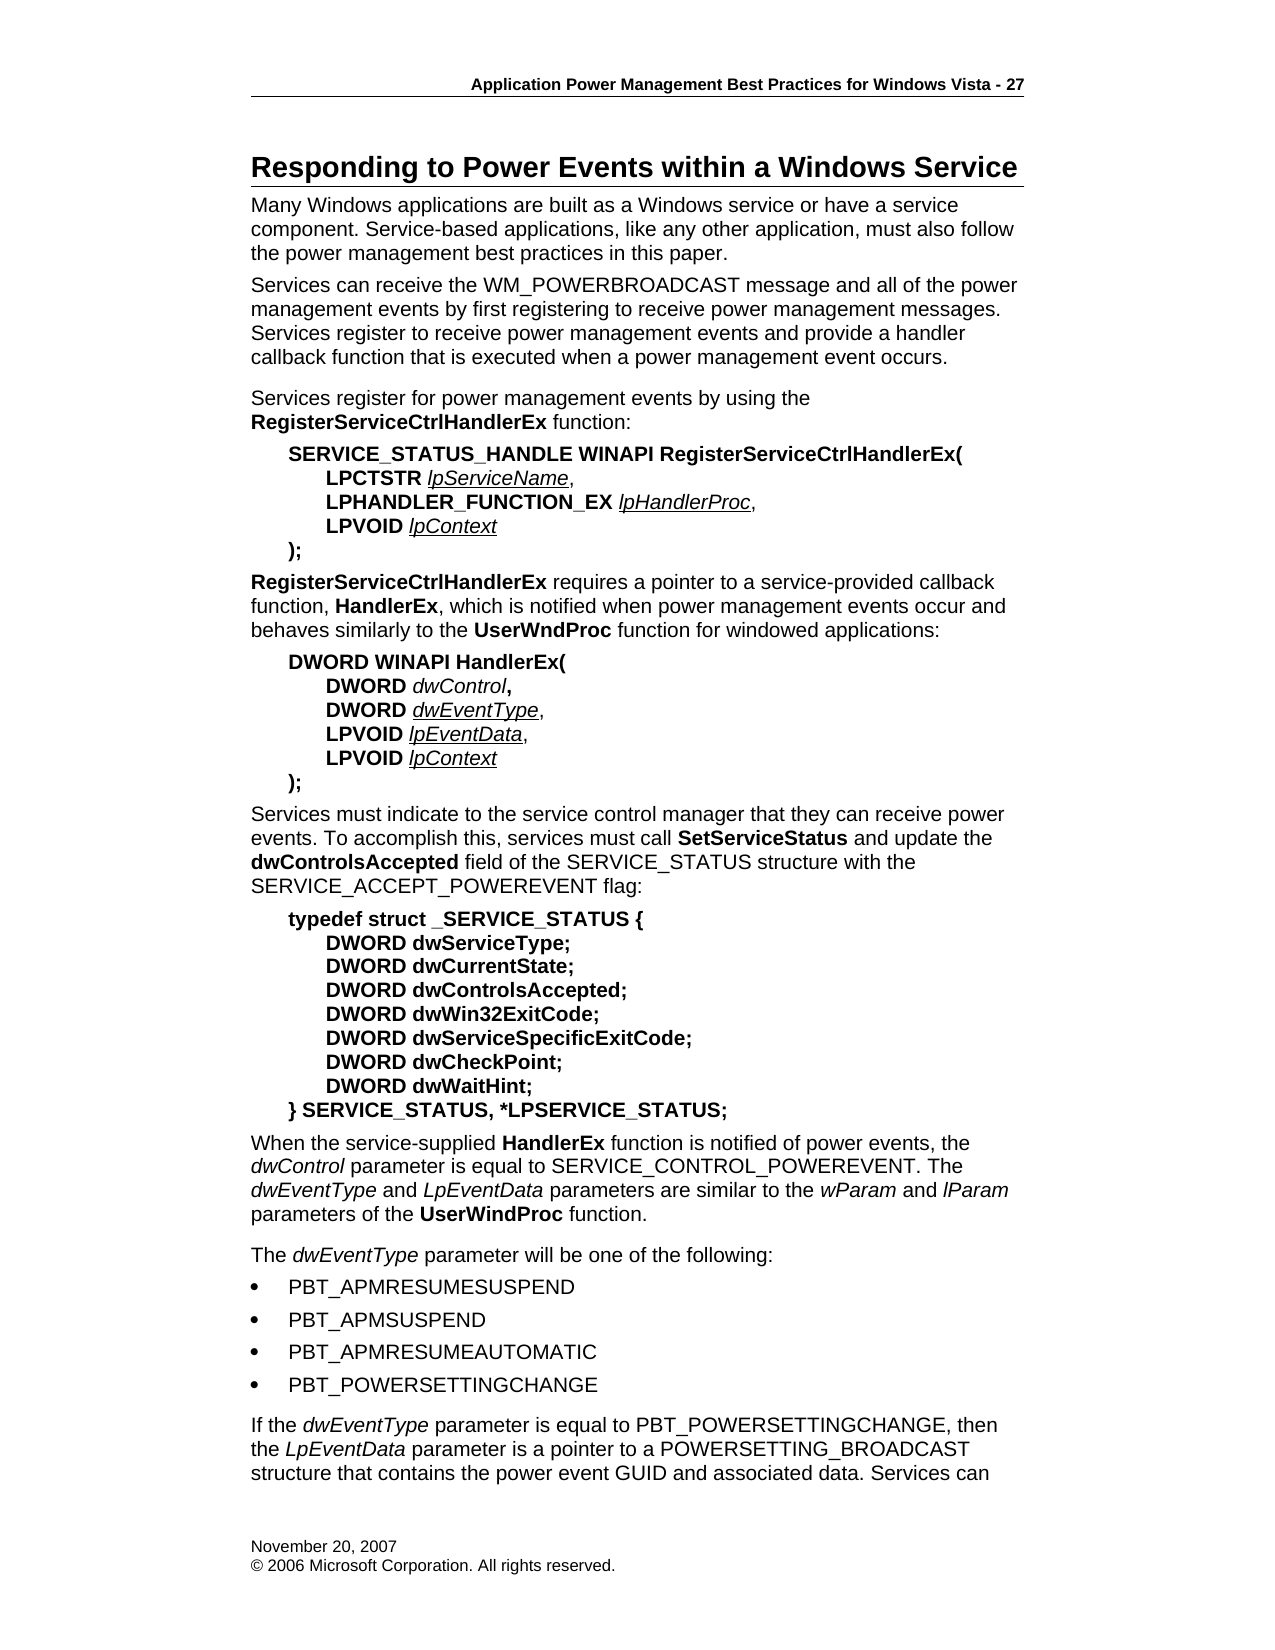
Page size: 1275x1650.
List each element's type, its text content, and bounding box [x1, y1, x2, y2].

list PBT_APMRESUMEAUTOMATIC [251, 1340, 1024, 1364]
text Many Windows applications are built as a Windows service or have a service component. Service-based applications, like any other application, must also follow the power management best practices in this paper. [251, 193, 1024, 265]
list PBT_APMRESUMESUSPEND [251, 1275, 1024, 1299]
text Services must indicate to the service control manager that they can receive power events. To accomplish this, services must call SetServiceStatus and update the dwControlsAccepted field of the SERVICE_STATUS structure with the SERVICE_ACCEPT_POWEREVENT flag: [251, 802, 1024, 898]
text Services can receive the WM_POWERBROADCAST message and all of the power management events by first registering to receive power management messages. Services register to receive power management events and provide a handler callback function that is executed when a power management event occurs. [251, 273, 1024, 369]
text SERVICE_STATUS_HANDLE WINAPI RegisterServiceCtrlHandlerEx( LPCTSTR lpServiceName, LPHANDLER_FUNCTION_EX lpHandlerProc, LPVOID lpContext ); [288, 442, 1024, 562]
text DWORD WINAPI HandlerEx( DWORD dwControl, DWORD dwEventType, LPVOID lpEventData, LPVOID lpContext ); [288, 650, 1024, 794]
text Services register for power management events by using the RegisterServiceCtrlHandlerEx function: [251, 386, 1024, 433]
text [251, 1413, 1024, 1485]
text typedef struct _SERVICE_STATUS { DWORD dwServiceType; DWORD dwCurrentState; DWORD dwControlsAccepted; DWORD dwWin32ExitCode; DWORD dwServiceSpecificExitCode; DWORD dwCheckPoint; DWORD dwWaitHint; } SERVICE_STATUS, *LPSERVICE_STATUS; [288, 906, 1024, 1122]
subtitle Responding to Power Events within a Windows Service [251, 150, 1024, 186]
text When the service-supplied HandlerEx function is notified of power events, the dwControl parameter is equal to SERVICE_CONTROL_POWEREVENT. The dwEventType and LpEventData parameters are similar to the wParam and lParam parameters of the UserWindProc function. [251, 1130, 1024, 1226]
text The dwEventType parameter will be one of the following: [251, 1243, 1024, 1267]
list PBT_APMSUSPEND [251, 1308, 1024, 1332]
text RegisterServiceCtrlHandlerEx requires a pointer to a service-provided callback function, HandlerEx, which is notified when power management events occur and behaves similarly to the UserWndProc function for windowed applications: [251, 570, 1024, 642]
list PBT_POWERSETTINGCHANGE [251, 1372, 1024, 1396]
